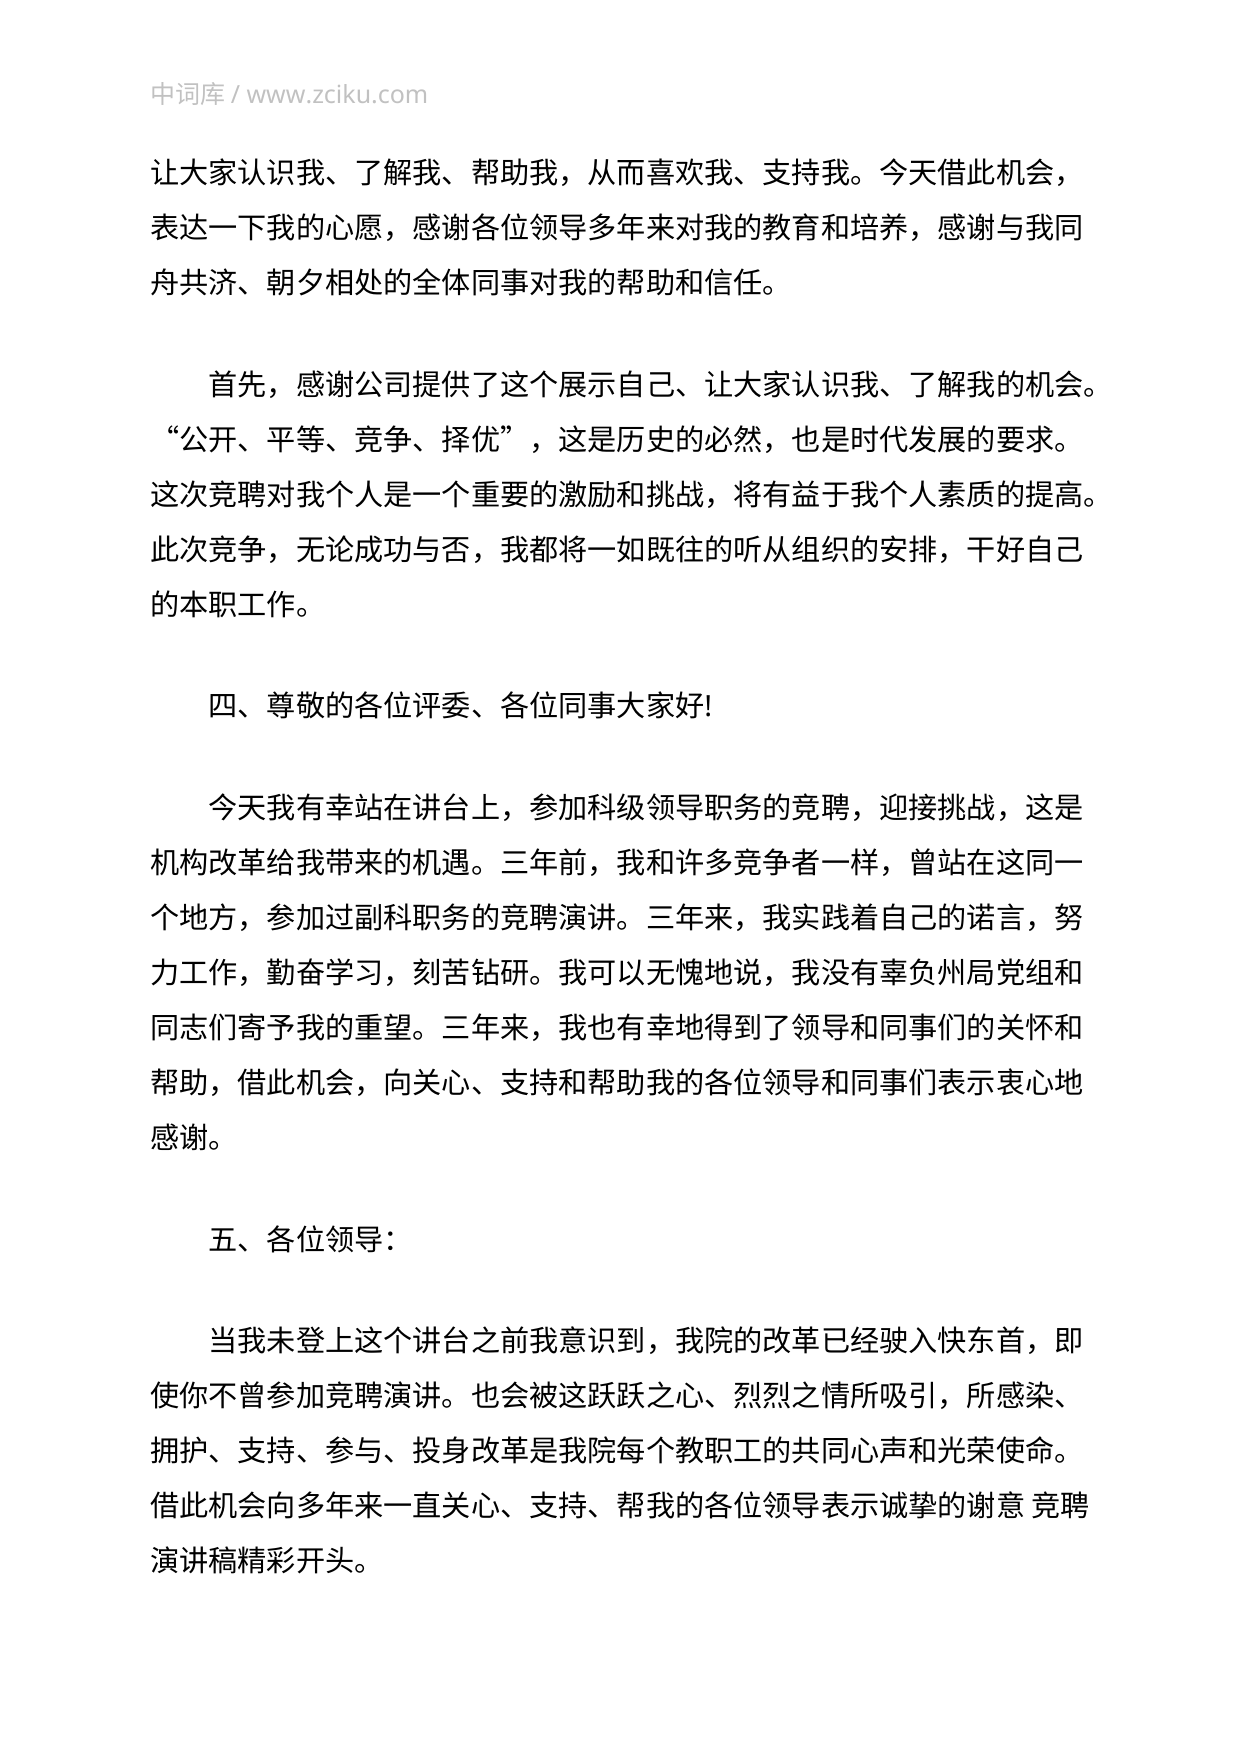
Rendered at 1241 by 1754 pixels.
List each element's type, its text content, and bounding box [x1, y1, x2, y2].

text 首先，感谢公司提供了这个展示自己、让大家认识我、了解我的机会。“公开、平等、竞争、择优”，这是历史的必然，也是时代发展的要求。这次竞聘对我个人是一个重要的激励和挑战，将有益于我个人素质的提高。此次竞争，无论成功与否，我都将一如既往的听从组织的安排，干好自己的本职工作。 [150, 362, 1090, 623]
text 四、尊敬的各位评委、各位同事大家好! [150, 683, 1090, 725]
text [150, 150, 1090, 302]
text 今天我有幸站在讲台上，参加科级领导职务的竞聘，迎接挑战，这是机构改革给我带来的机遇。三年前，我和许多竞争者一样，曾站在这同一个地方，参加过副科职务的竞聘演讲。三年来，我实践着自己的诺言，努力工作，勤奋学习，刻苦钻研。我可以无愧地说，我没有辜负州局党组和同志们寄予我的重望。三年来，我也有幸地得到了领导和同事们的关怀和帮助，借此机会，向关心、支持和帮助我的各位领导和同事们表示衷心地感谢。 [150, 785, 1090, 1157]
text 五、各位领导： [150, 1216, 1090, 1258]
text 当我未登上这个讲台之前我意识到，我院的改革已经驶入快东首，即使你不曾参加竞聘演讲。也会被这跃跃之心、烈烈之情所吸引，所感染、拥护、支持、参与、投身改革是我院每个教职工的共同心声和光荣使命。借此机会向多年来一直关心、支持、帮我的各位领导表示诚挚的谢意 竞聘演讲稿精彩开头。 [150, 1318, 1090, 1580]
